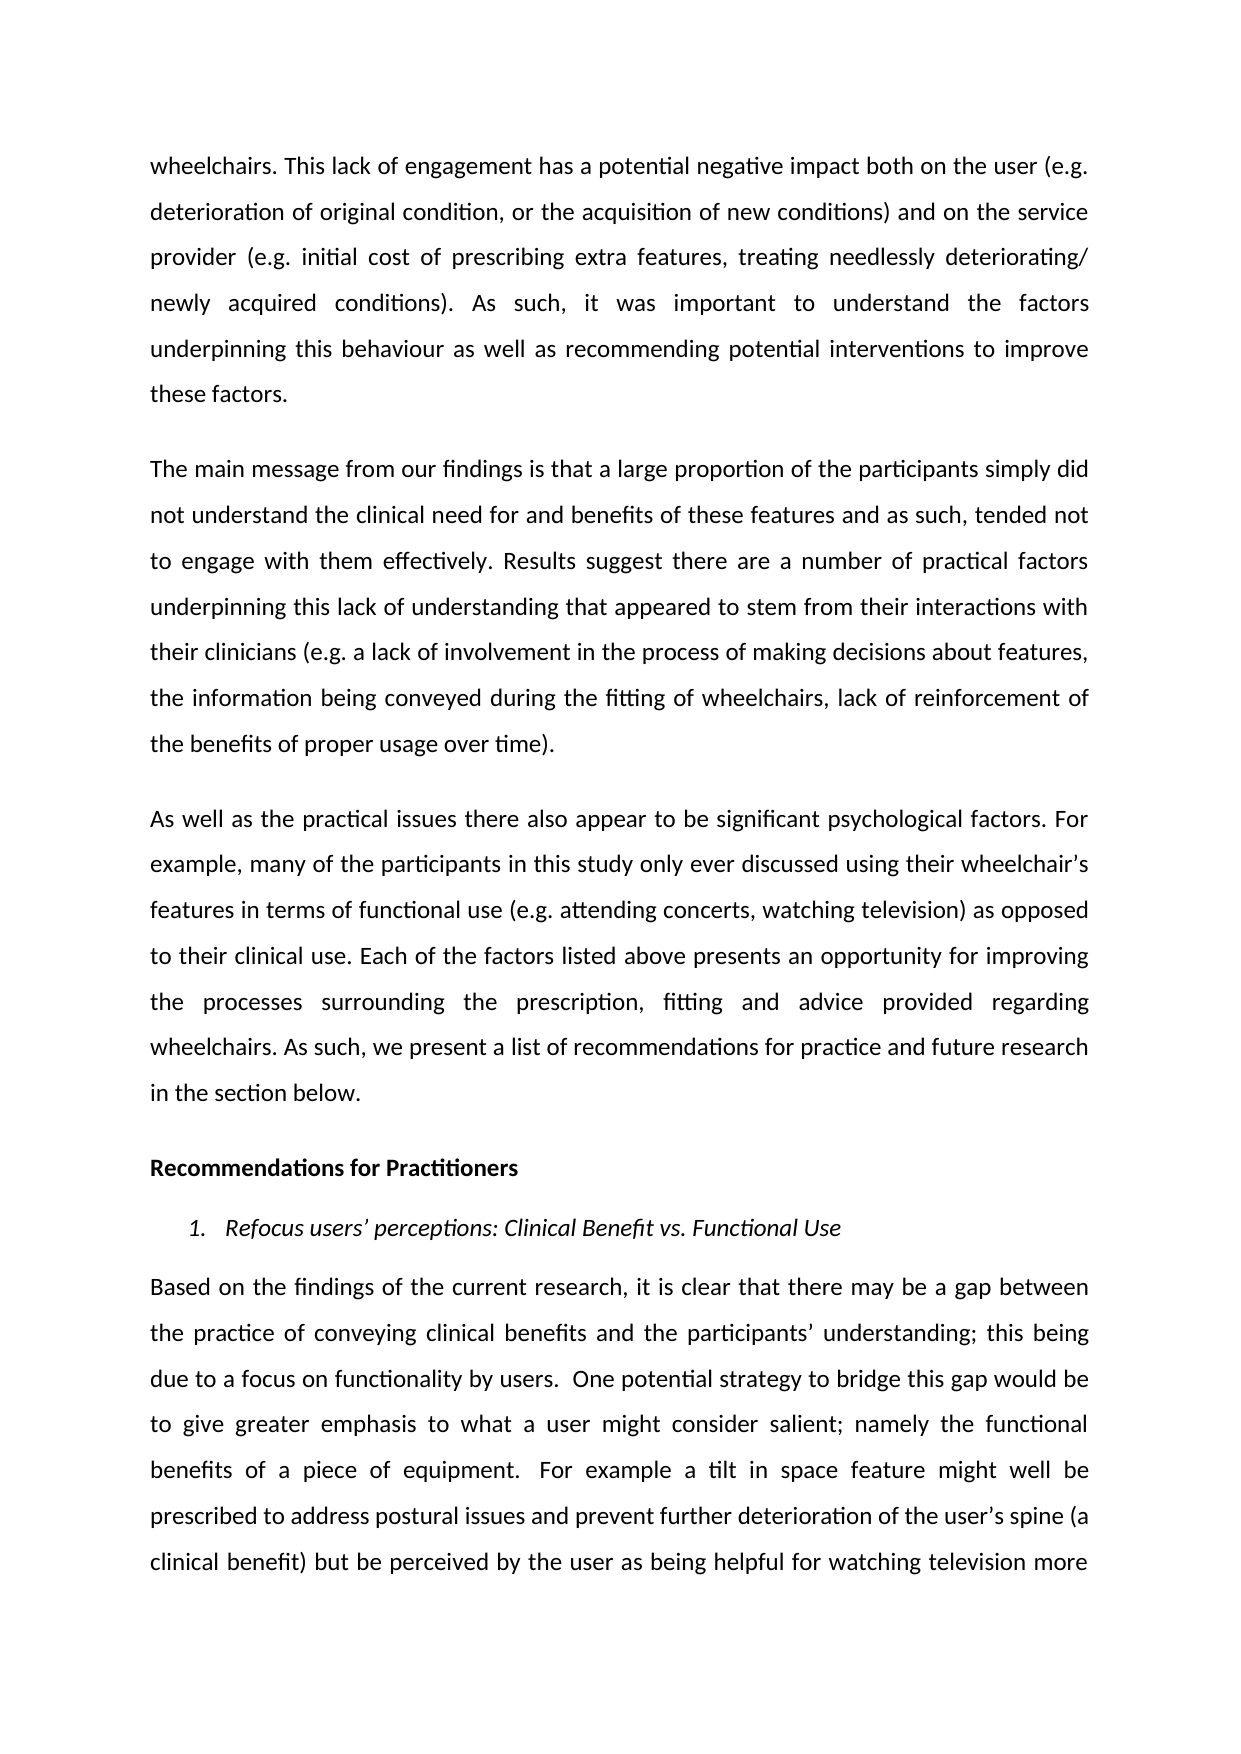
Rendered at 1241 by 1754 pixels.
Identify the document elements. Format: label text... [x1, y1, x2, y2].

list Refocus users’ perceptions: Clinical Benefit vs. Functional Use [187, 1212, 1090, 1242]
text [150, 1271, 1090, 1576]
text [150, 150, 1090, 409]
text Recommendations for Practitioners [150, 1152, 1090, 1183]
text As well as the practical issues there also appear to be significant psychological factors. For example, many of the participants in this study only ever discussed using their wheelchair’s features in terms of functional use (e.g. attending concerts, watching television) as opposed to their clinical use. Each of the factors listed above presents an opportunity for improving the processes surrounding the prescription, fitting and advice provided regarding wheelchairs. As such, we present a list of recommendations for practice and future research in the section below. [150, 803, 1090, 1108]
text The main message from our findings is that a large proportion of the participants simply did not understand the clinical need for and benefits of these features and as such, tended not to engage with them effectively. Results suggest there are a number of practical factors underpinning this lack of understanding that appeared to stem from their interactions with their clinicians (e.g. a lack of involvement in the process of making decisions about features, the information being conveyed during the fitting of wheelchairs, lack of reinforcement of the benefits of proper usage over time). [150, 453, 1090, 758]
